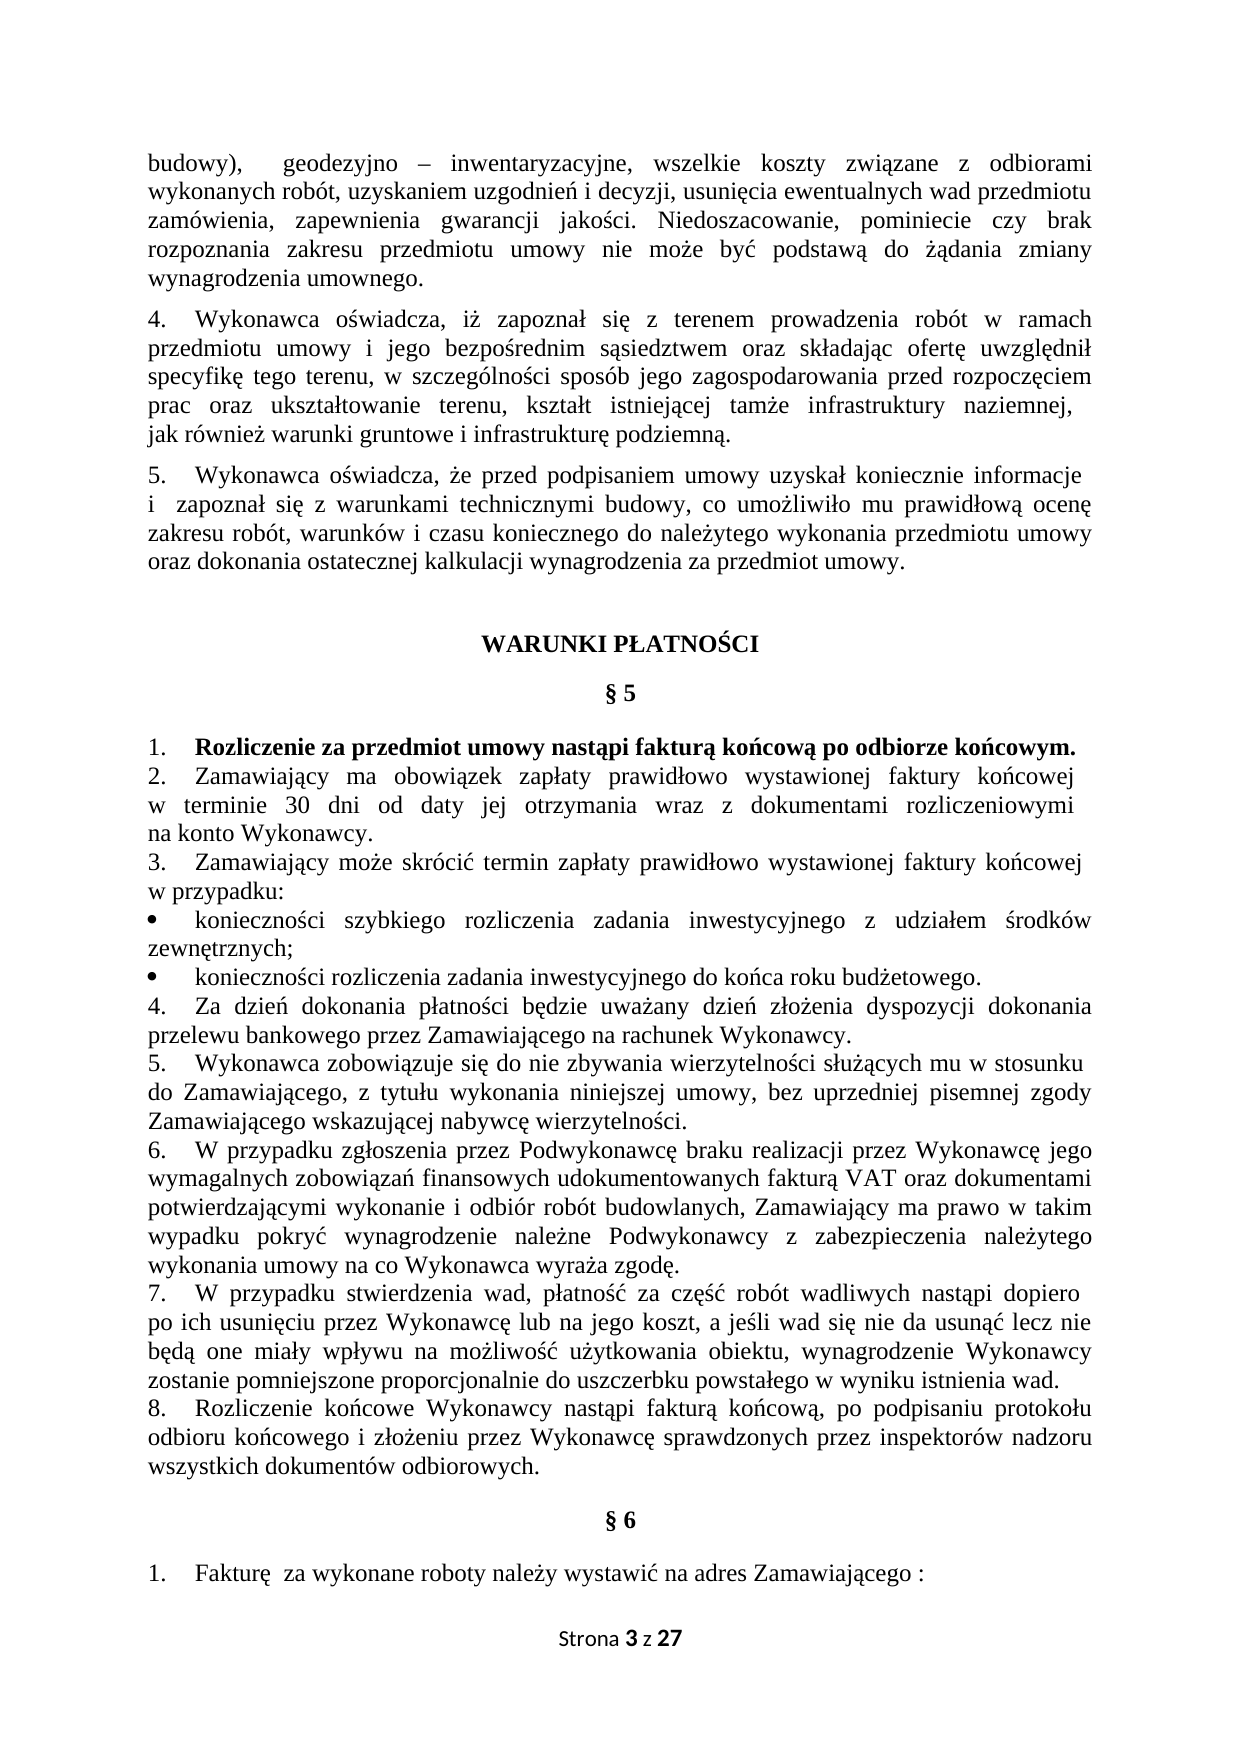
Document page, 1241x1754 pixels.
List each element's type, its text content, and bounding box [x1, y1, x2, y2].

list Fakturę za wykonane roboty należy wystawić na adres Zamawiającego : [148, 1558, 1093, 1587]
list Zamawiający ma obowiązek zapłaty prawidłowo wystawionej faktury końcowej w terminie 30 dni od daty jej otrzymania wraz z dokumentami rozliczeniowymi na konto Wykonawcy. [148, 761, 1093, 847]
text § 6 [148, 1505, 1093, 1533]
list W przypadku zgłoszenia przez Podwykonawcę braku realizacji przez Wykonawcę jego wymagalnych zobowiązań finansowych udokumentowanych fakturą VAT oraz dokumentami potwierdzającymi wykonanie i odbiór robót budowlanych, Zamawiający ma prawo w takim wypadku pokryć wynagrodzenie należne Podwykonawcy z zabezpieczenia należytego wykonania umowy na co Wykonawca wyraża zgodę. [148, 1135, 1093, 1278]
list Wykonawca oświadcza, że przed podpisaniem umowy uzyskał koniecznie informacje i zapoznał się z warunkami technicznymi budowy, co umożliwiło mu prawidłową ocenę zakresu robót, warunków i czasu koniecznego do należytego wykonania przedmiotu umowy oraz dokonania ostatecznej kalkulacji wynagrodzenia za przedmiot umowy. [148, 460, 1093, 575]
list Rozliczenie końcowe Wykonawcy nastąpi fakturą końcową, po podpisaniu protokołu odbioru końcowego i złożeniu przez Wykonawcę sprawdzonych przez inspektorów nadzoru wszystkich dokumentów odbiorowych. [148, 1393, 1093, 1480]
list konieczności rozliczenia zadania inwestycyjnego do końca roku budżetowego. [148, 962, 1093, 991]
text § 5 [148, 678, 1093, 707]
list Zamawiający może skrócić termin zapłaty prawidłowo wystawionej faktury końcowej w przypadku: [148, 847, 1093, 905]
list Rozliczenie za przedmiot umowy nastąpi fakturą końcową po odbiorze końcowym. [148, 732, 1093, 761]
list konieczności szybkiego rozliczenia zadania inwestycyjnego z udziałem środków zewnętrznych; [148, 905, 1093, 962]
list Wykonawca oświadcza, iż zapoznał się z terenem prowadzenia robót w ramach przedmiotu umowy i jego bezpośrednim sąsiedztwem oraz składając ofertę uwzględnił specyfikę tego terenu, w szczególności sposób jego zagospodarowania przed rozpoczęciem prac oraz ukształtowanie terenu, kształt istniejącej tamże infrastruktury naziemnej, jak również warunki gruntowe i infrastrukturę podziemną. [148, 304, 1093, 448]
list Wykonawca zobowiązuje się do nie zbywania wierzytelności służących mu w stosunku do Zamawiającego, z tytułu wykonania niniejszej umowy, bez uprzedniej pisemnej zgody Zamawiającego wskazującej nabywcę wierzytelności. [148, 1048, 1093, 1135]
list W przypadku stwierdzenia wad, płatność za część robót wadliwych nastąpi dopiero po ich usunięciu przez Wykonawcę lub na jego koszt, a jeśli wad się nie da usunąć lecz nie będą one miały wpływu na możliwość użytkowania obiektu, wynagrodzenie Wykonawcy zostanie pomniejszone proporcjonalnie do uszczerbku powstałego w wyniku istnienia wad. [148, 1278, 1093, 1393]
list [148, 148, 1093, 291]
list Za dzień dokonania płatności będzie uważany dzień złożenia dyspozycji dokonania przelewu bankowego przez Zamawiającego na rachunek Wykonawcy. [148, 991, 1093, 1048]
text WARUNKI PŁATNOŚCI [148, 629, 1093, 658]
